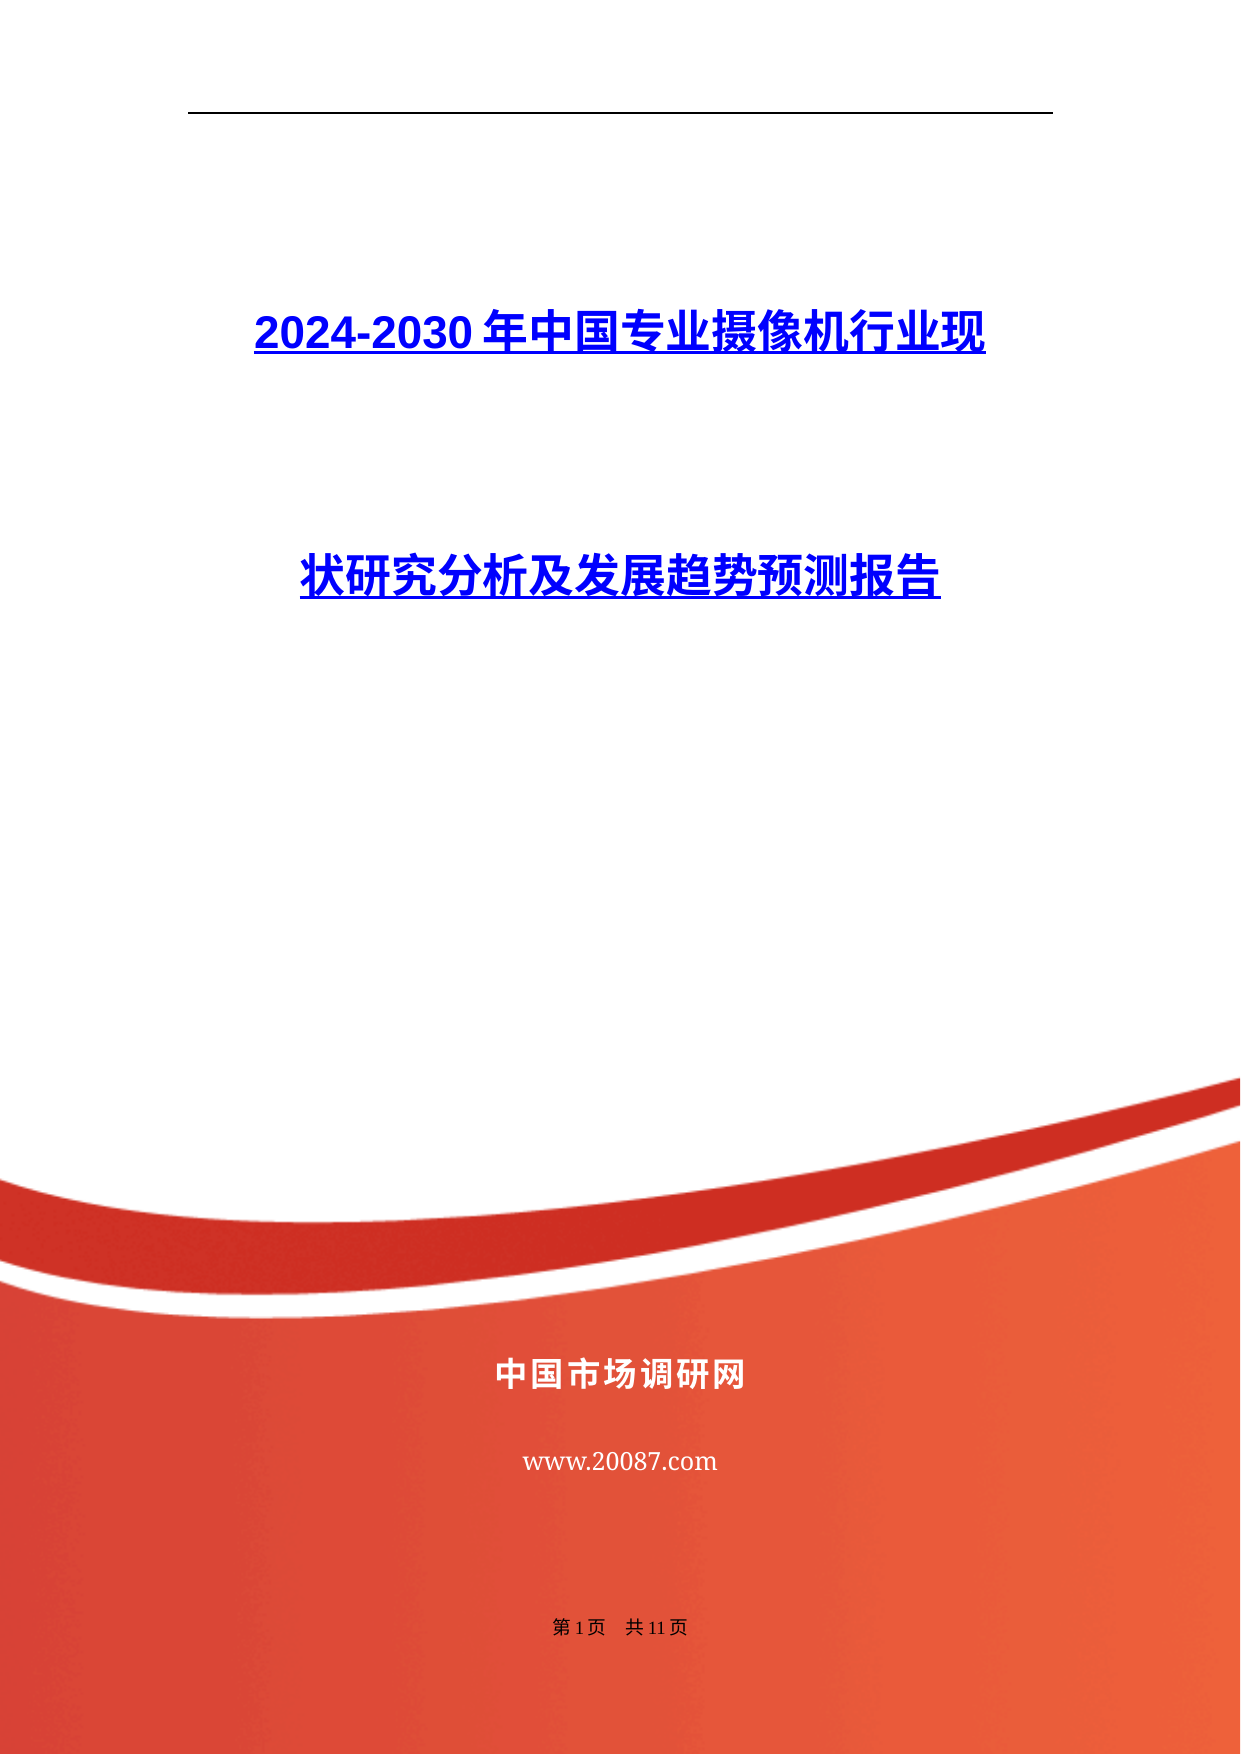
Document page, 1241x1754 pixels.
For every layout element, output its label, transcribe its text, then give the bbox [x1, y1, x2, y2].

picture [0, 1006, 1241, 1754]
subtitle 中国市场调研网 [187, 1339, 1053, 1404]
text www.20087.com [187, 1428, 1053, 1493]
table_header 2024-2030年中国专业摄像机行业现状研究分析及发展趋势预测报告 [188, 207, 1053, 773]
